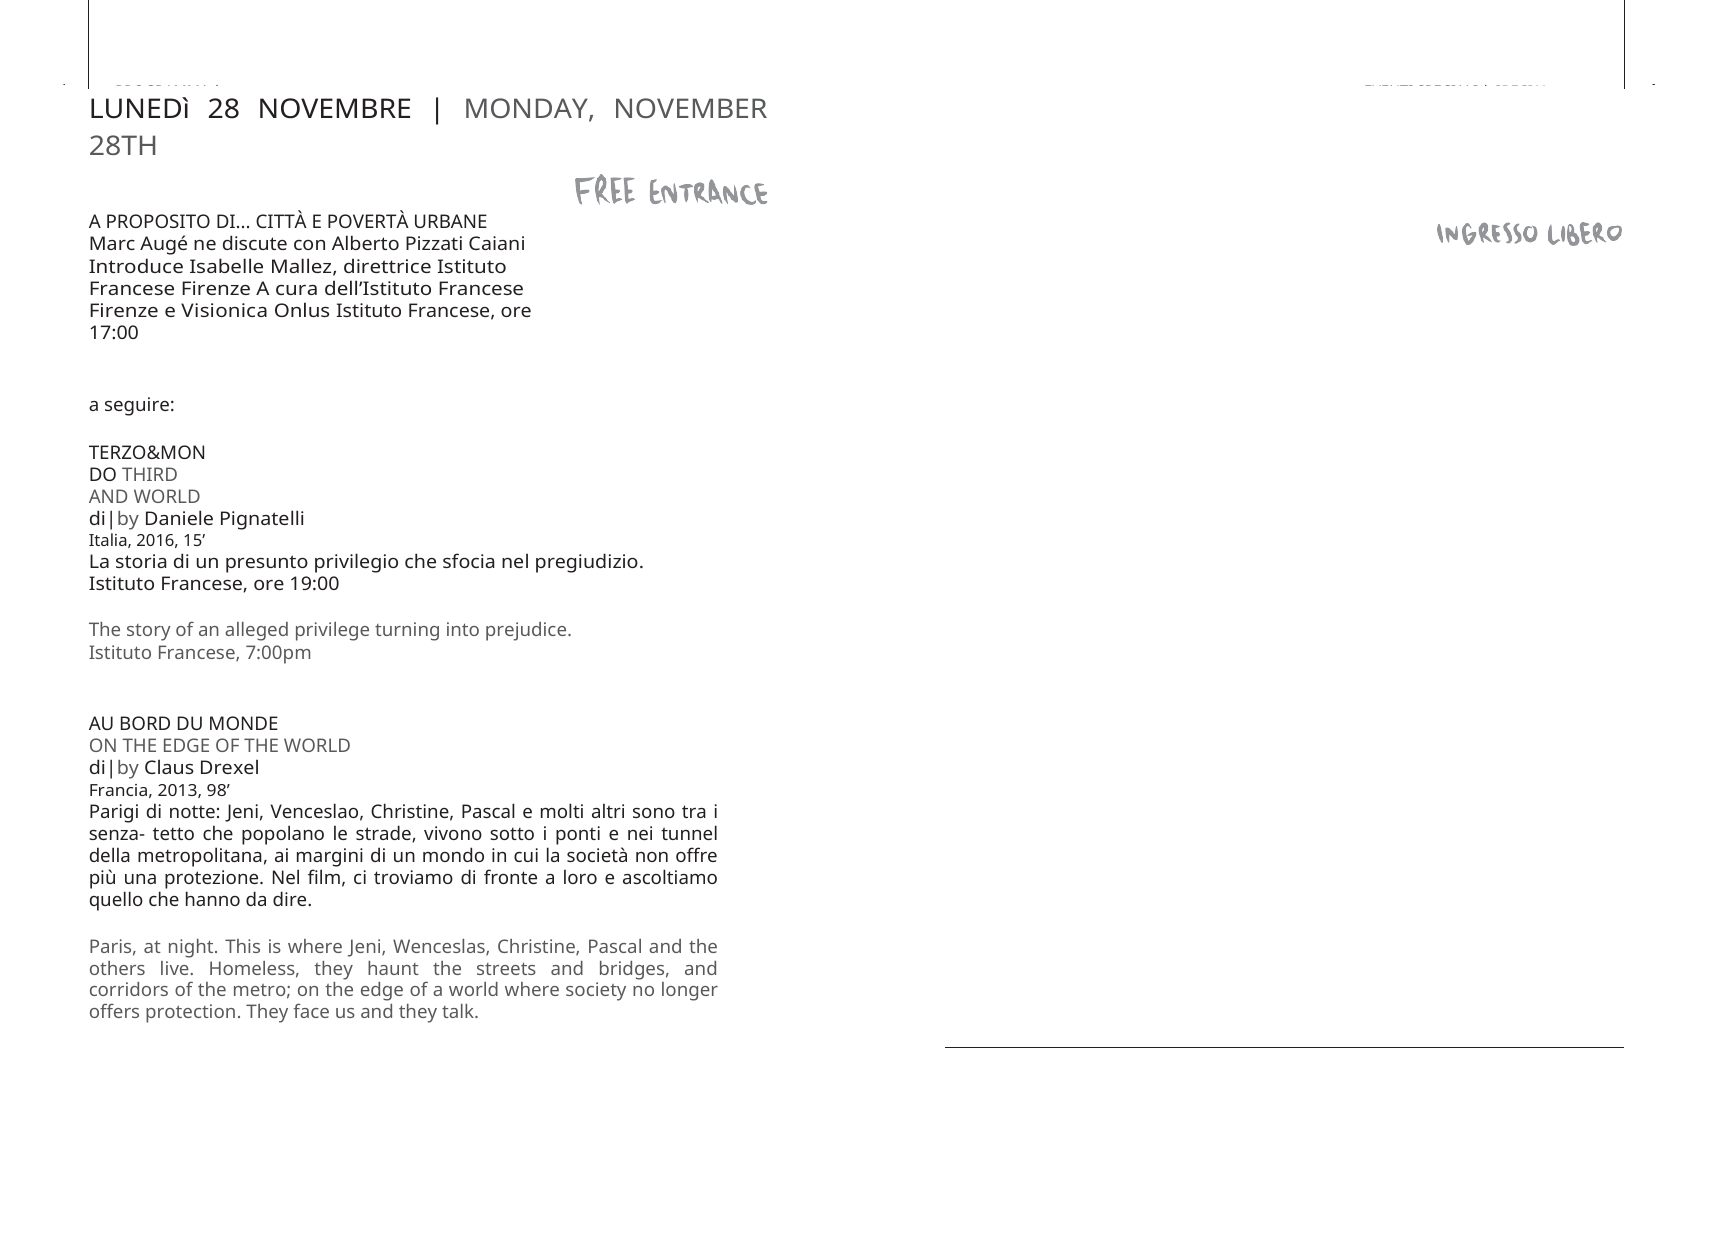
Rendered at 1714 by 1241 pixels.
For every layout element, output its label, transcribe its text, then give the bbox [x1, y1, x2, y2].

subtitle LUNEDì 28 NOVEMBRE | MONDAY, NOVEMBER 28TH [88, 89, 768, 163]
picture [1462, 222, 1622, 246]
text ON THE EDGE OF THE WORLD [88, 734, 768, 757]
text a seguire: [88, 391, 768, 417]
text Marc Augé ne discute con Alberto Pizzati Caiani [88, 233, 768, 255]
text TERZO&MONDO THIRD AND WORLD [88, 442, 208, 508]
picture [1437, 224, 1458, 243]
text Francia, 2013, 98’ [88, 780, 768, 800]
text AU BORD DU MONDE [88, 712, 768, 734]
text Paris, at night. This is where Jeni, Wenceslas, Christine, Pascal and the others live. Homeless, they haunt the streets and bridges, and corridors of the metro; on the edge of a world where society no longer offers protection. They face us and they talk. [88, 936, 719, 1023]
picture [575, 174, 635, 205]
text A PROPOSITO DI... CITTÀ E POVERTÀ URBANE [88, 211, 768, 233]
text Istituto Francese, 7:00pm [88, 641, 768, 664]
text Introduce Isabelle Mallez, direttrice Istituto Francese Firenze A cura dell’Istituto Francese Firenze e Visionica Onlus Istituto Francese, ore 17:00 [88, 256, 576, 343]
text Italia, 2016, 15’ [88, 531, 768, 551]
text di|by Daniele Pignatelli [88, 508, 768, 529]
text di|by Claus Drexel [88, 757, 768, 779]
text The story of an alleged privilege turning into prejudice. [88, 619, 768, 641]
text Parigi di notte: Jeni, Venceslao, Christine, Pascal e molti altri sono tra i senza- tetto che popolano le strade, vivono sotto i ponti e nei tunnel della metropolitana, ai margini di un mondo in cui la società non offre più una protezione. Nel film, ci troviamo di fronte a loro e ascoltiamo quello che hanno da dire. [88, 801, 719, 911]
text Istituto Francese, ore 19:00 [88, 573, 768, 595]
picture [649, 179, 768, 205]
text La storia di un presunto privilegio che sfocia nel pregiudizio. [88, 551, 768, 573]
